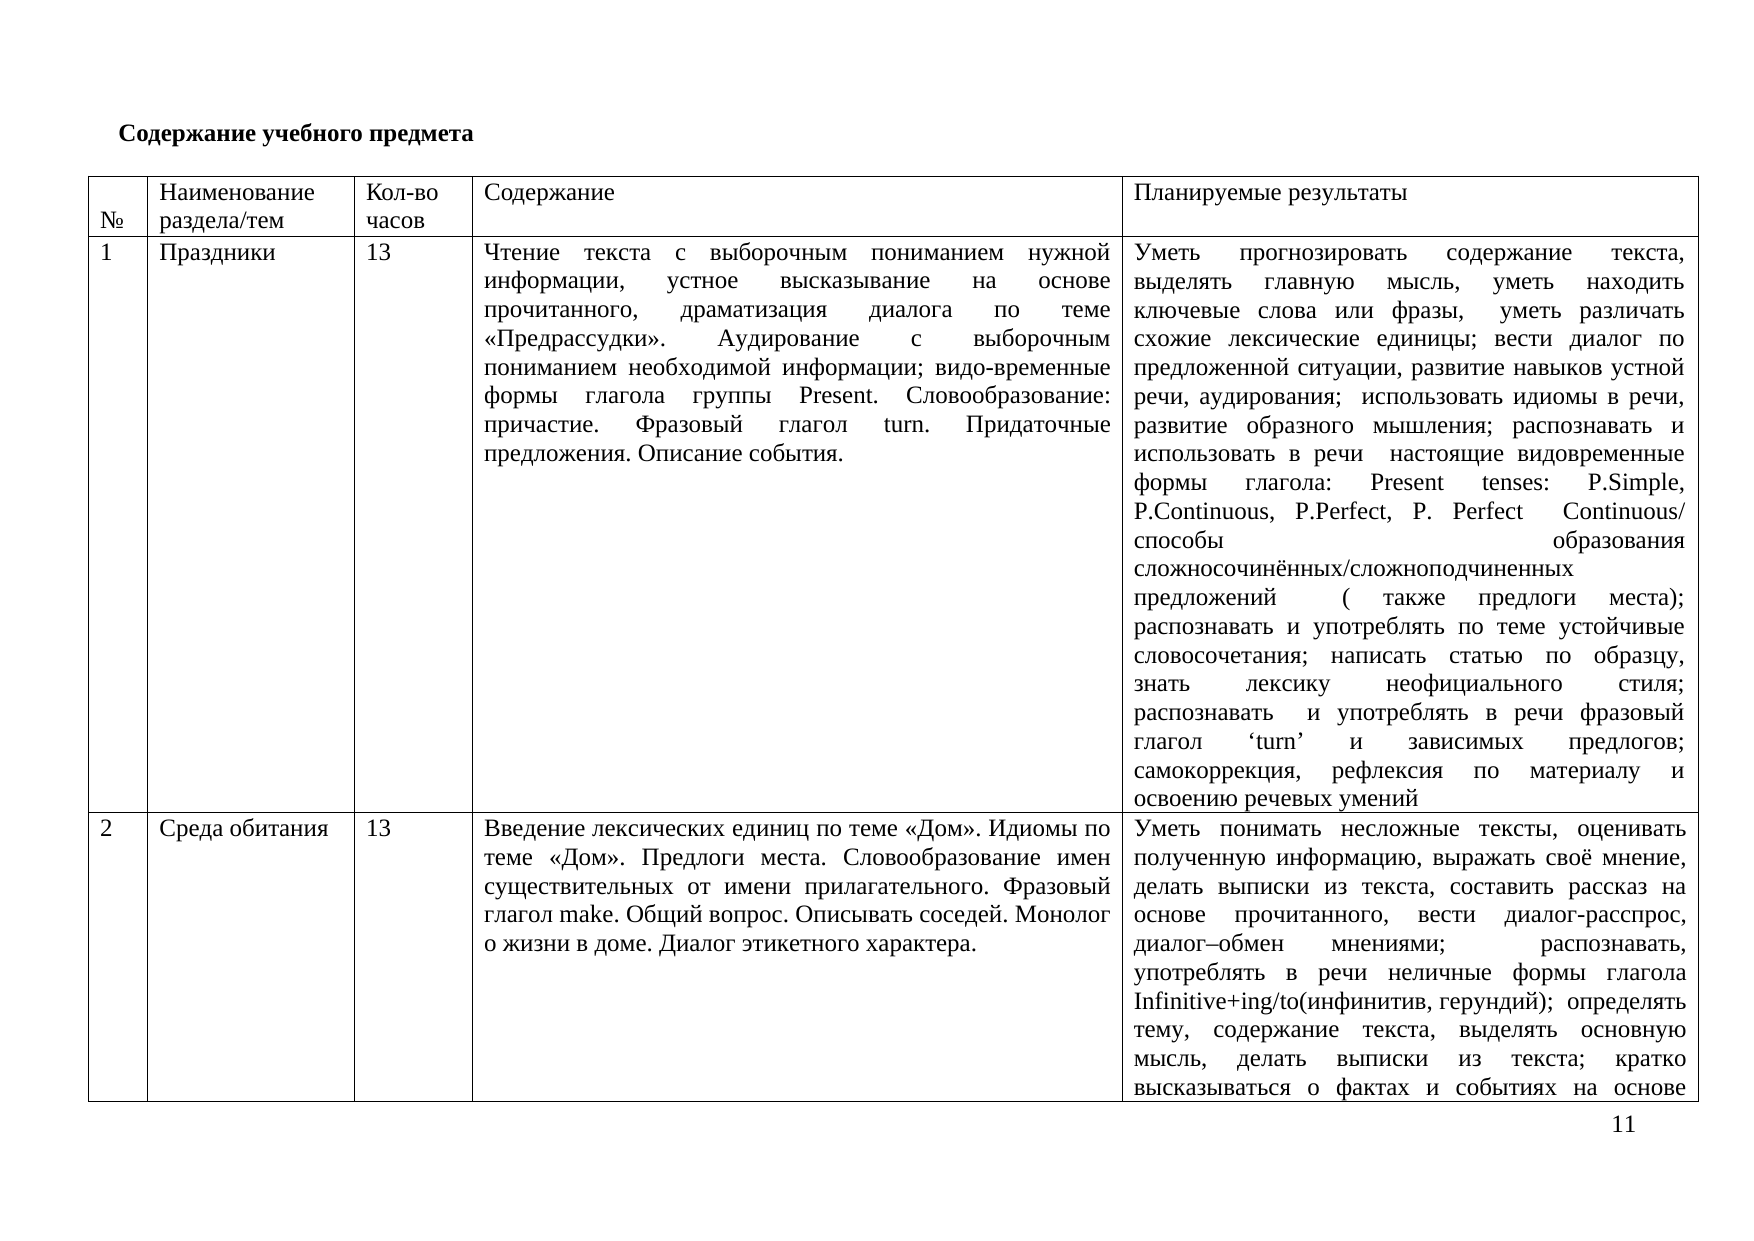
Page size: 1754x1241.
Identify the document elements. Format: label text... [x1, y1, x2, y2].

table_cell Чтение текста с выборочным пониманием нужной информации, устное высказывание на основе прочитанного, драматизация диалога по теме «Предрассудки». Аудирование с выборочным пониманием необходимой информации; видо-временные формы глагола группы Present. Словообразование: причастие. Фразовый глагол turn. Придаточные предложения. Описание события. [473, 237, 1122, 812]
table_cell 13 [355, 813, 472, 1101]
table_header Кол-во часов [355, 177, 472, 236]
table_cell 1 [89, 237, 147, 812]
table_header Планируемые результаты [1123, 177, 1698, 236]
text Содержание учебного предмета [118, 118, 1636, 147]
table_header № [89, 177, 147, 236]
table_cell Праздники [148, 237, 354, 812]
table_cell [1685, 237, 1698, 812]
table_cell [1123, 813, 1698, 1101]
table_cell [473, 813, 1122, 1101]
table_cell 13 [355, 237, 472, 812]
table_header Наименование раздела/тем [148, 177, 354, 236]
table_cell Среда обитания [148, 813, 354, 1101]
table_header Содержание [473, 177, 1122, 236]
table_cell 2 [89, 813, 147, 1101]
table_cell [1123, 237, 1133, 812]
